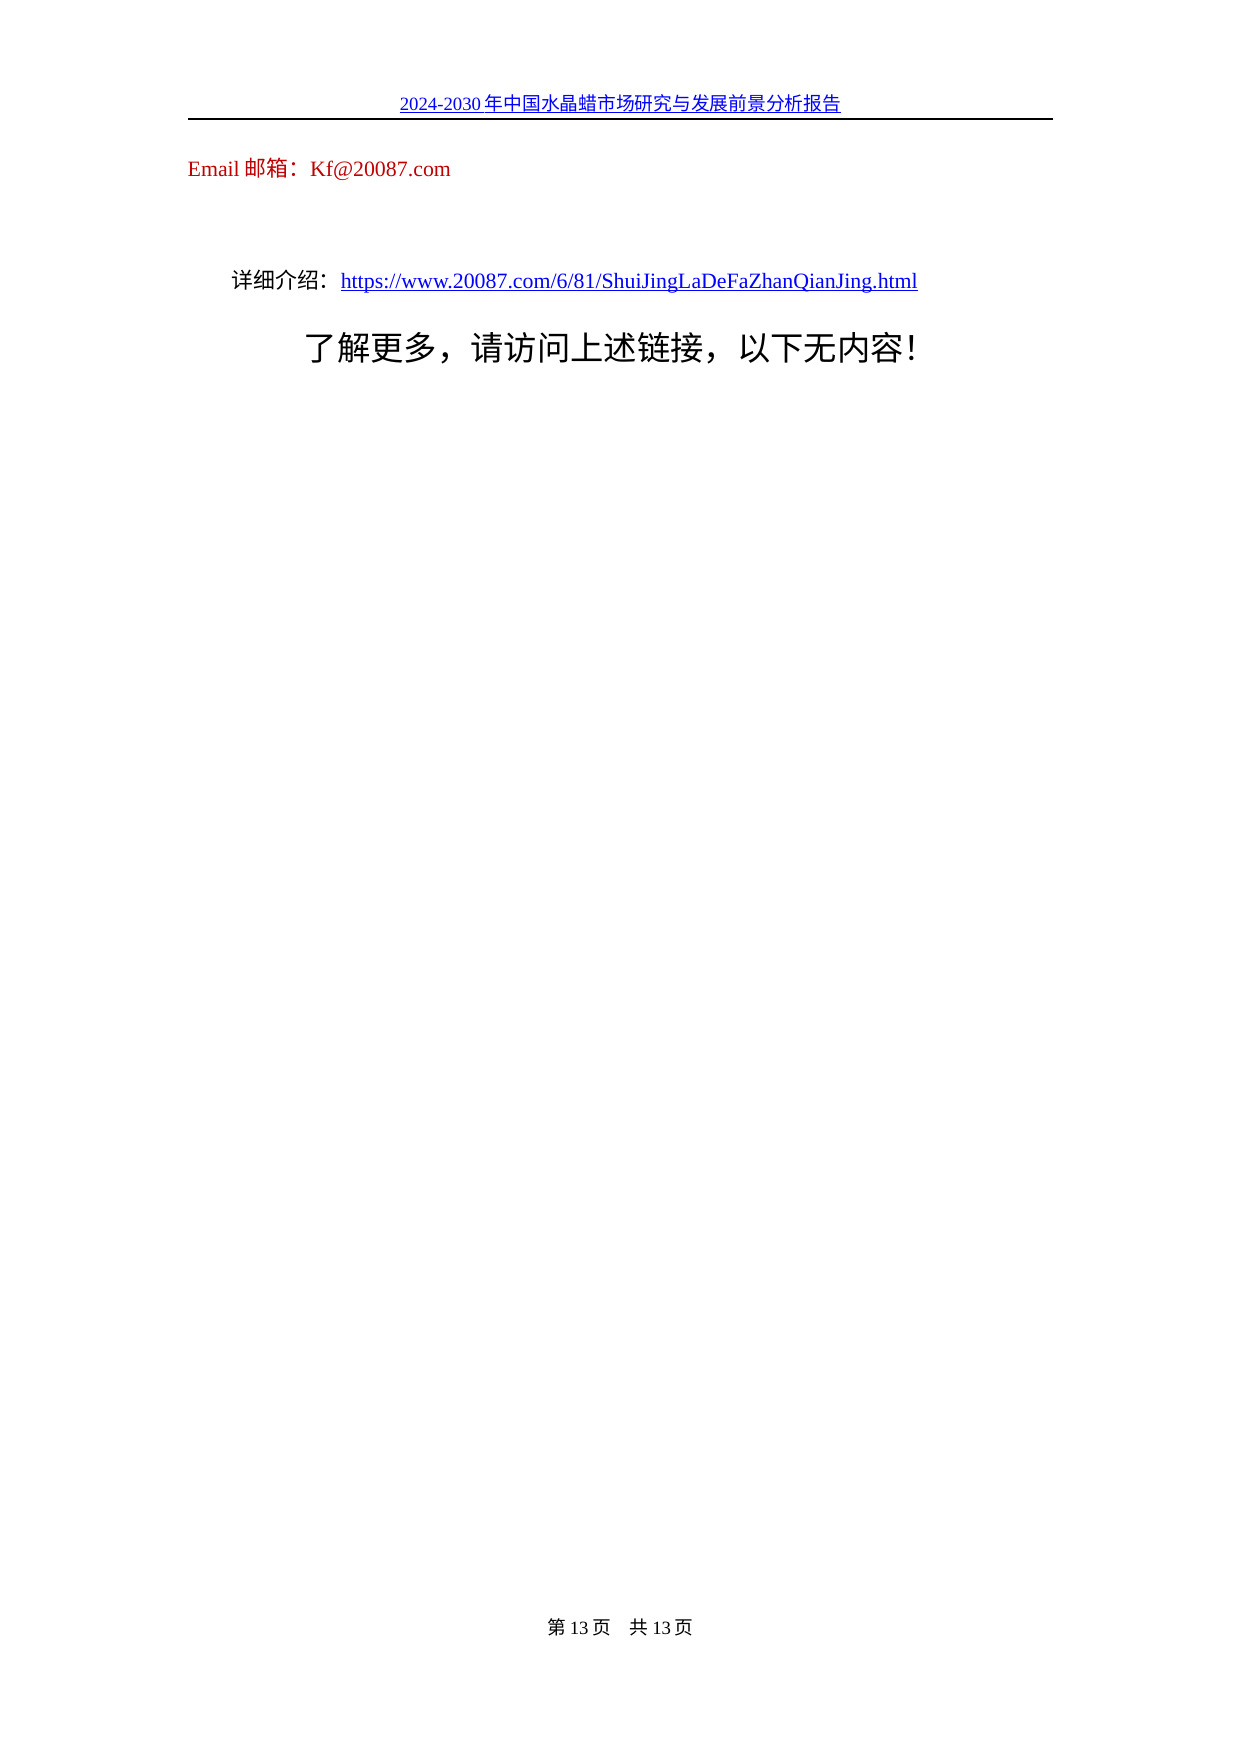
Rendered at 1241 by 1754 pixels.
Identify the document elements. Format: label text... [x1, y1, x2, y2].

title 了解更多，请访问上述链接，以下无内容！ [187, 313, 1053, 378]
text 详细介绍：https://www.20087.com/6/81/ShuiJingLaDeFaZhanQianJing.html [187, 263, 1053, 296]
text Email邮箱：Kf@20087.com [187, 150, 1053, 183]
